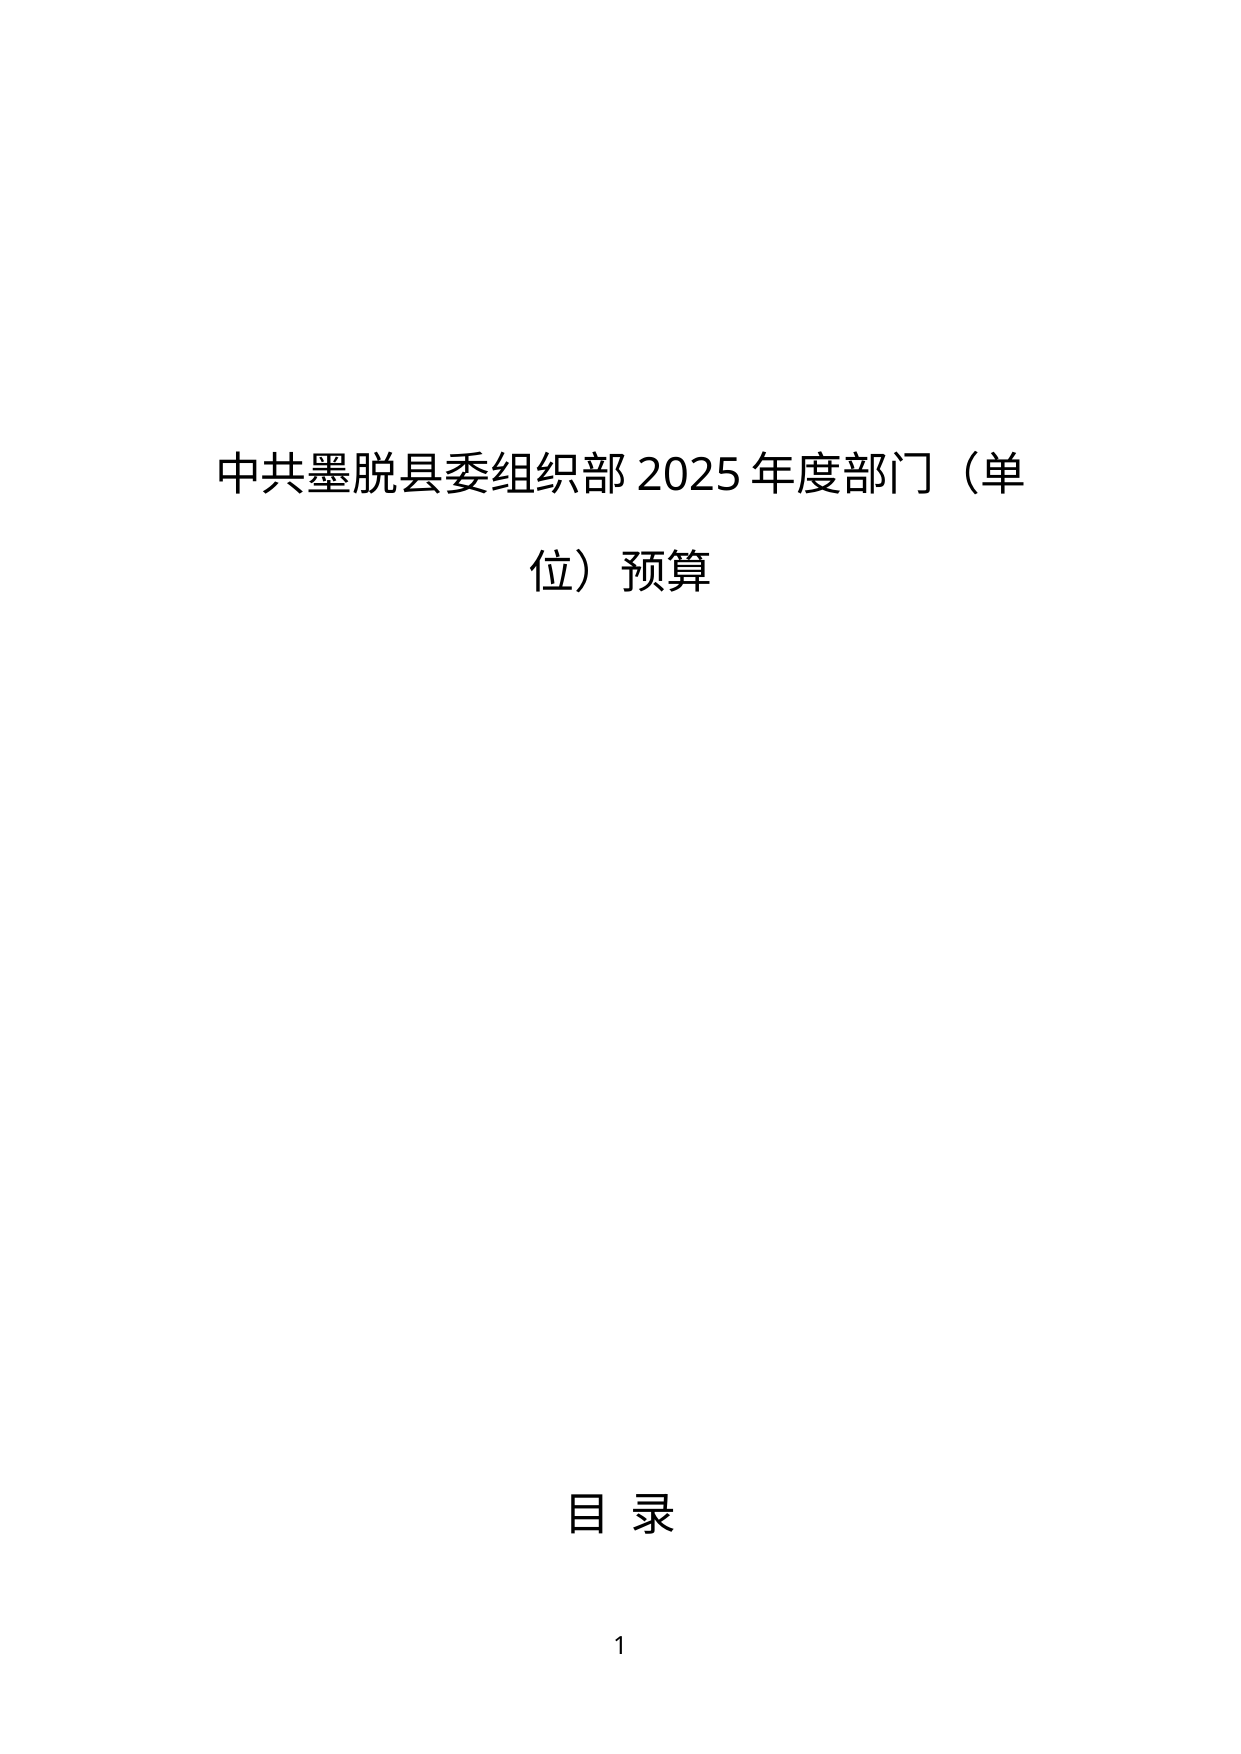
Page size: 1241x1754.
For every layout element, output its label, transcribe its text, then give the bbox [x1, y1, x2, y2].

text 中共墨脱县委组织部2025年度部门（单位）预算 [187, 422, 1053, 617]
text 目 录 [187, 1462, 1053, 1559]
